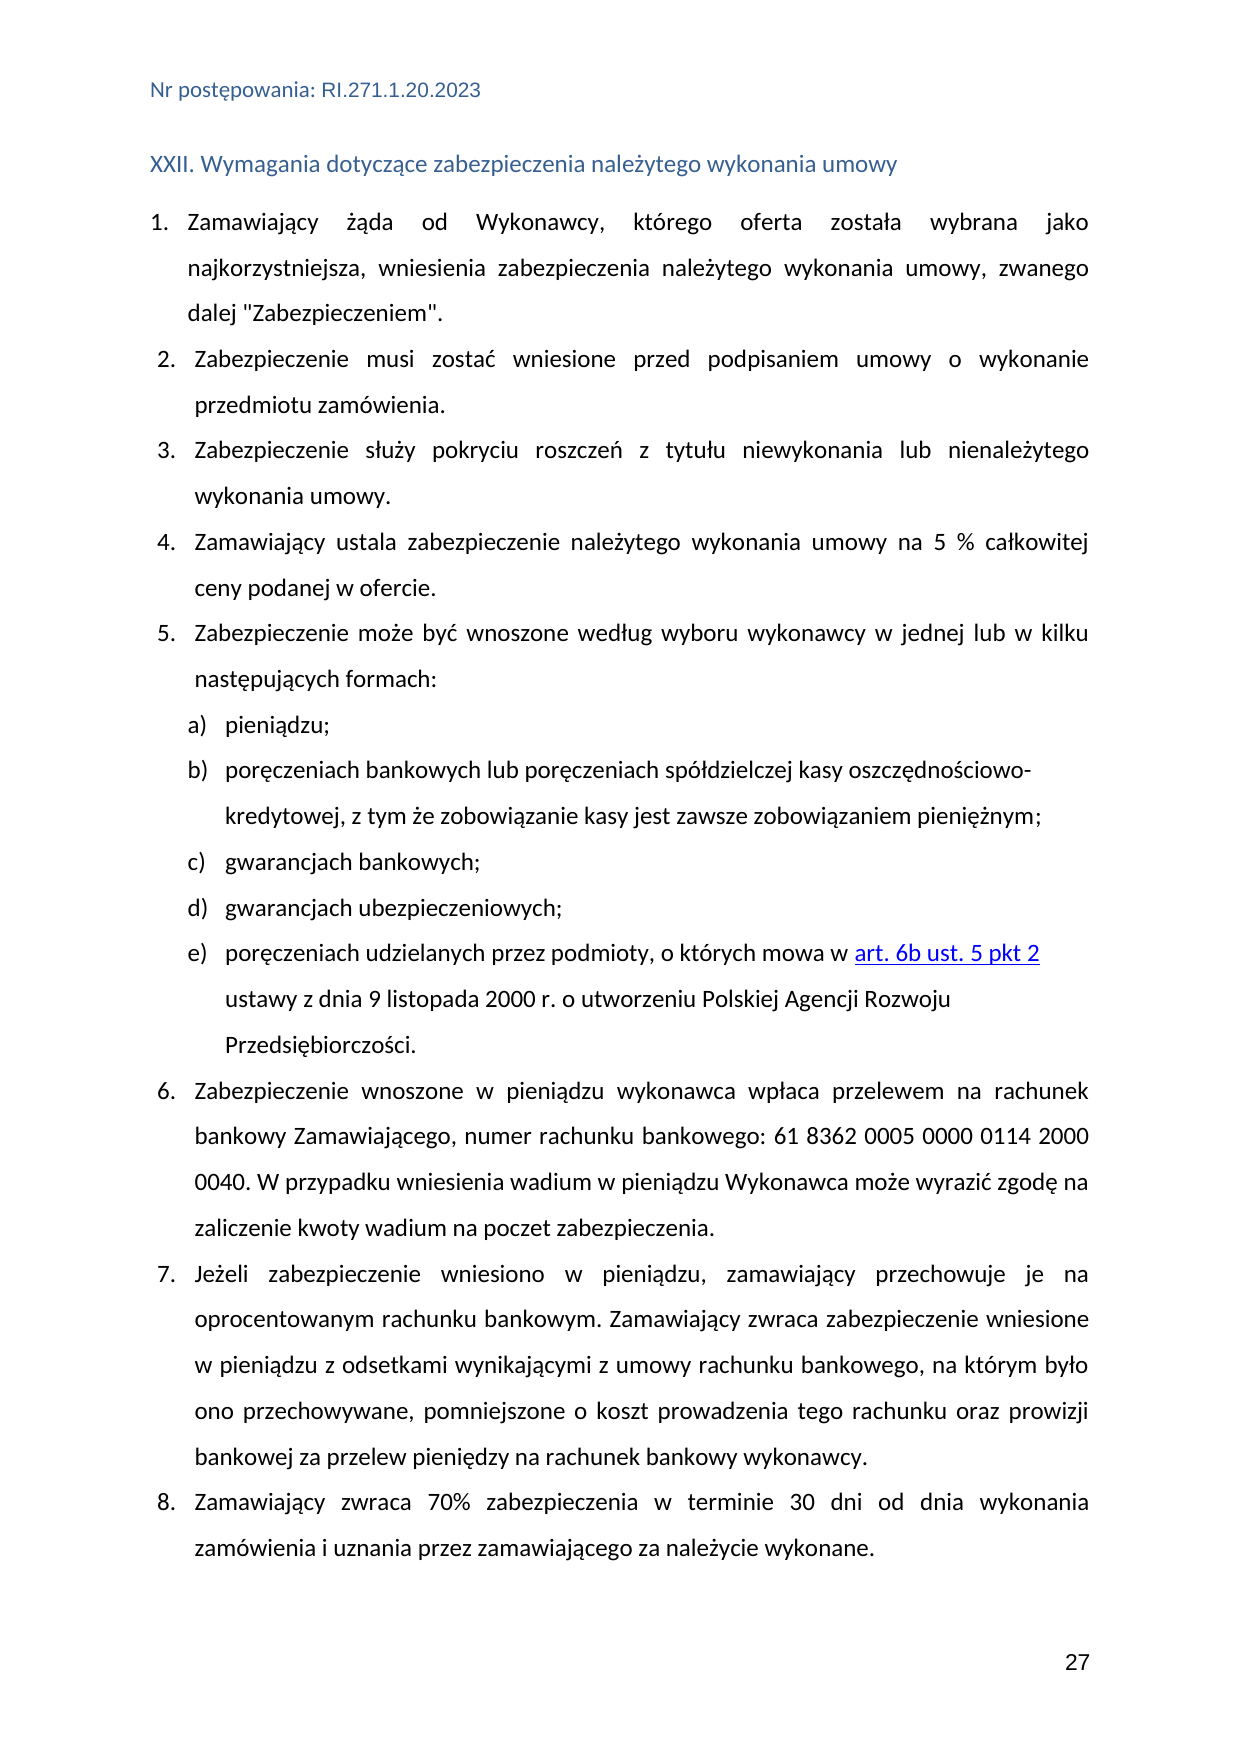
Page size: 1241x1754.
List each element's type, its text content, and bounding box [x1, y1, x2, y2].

list Zamawiający żąda od Wykonawcy, którego oferta została wybrana jako najkorzystniejsza, wniesienia zabezpieczenia należytego wykonania umowy, zwanego dalej "Zabezpieczeniem". [150, 206, 1090, 328]
list Zabezpieczenie służy pokryciu roszczeń z tytułu niewykonania lub nienależytego wykonania umowy. [157, 434, 1090, 511]
list Zamawiający ustala zabezpieczenie należytego wykonania umowy na 5 % całkowitej ceny podanej w ofercie. [157, 526, 1090, 602]
list Jeżeli zabezpieczenie wniesiono w pieniądzu, zamawiający przechowuje je na oprocentowanym rachunku bankowym. Zamawiający zwraca zabezpieczenie wniesione w pieniądzu z odsetkami wynikającymi z umowy rachunku bankowego, na którym było ono przechowywane, pomniejszone o koszt prowadzenia tego rachunku oraz prowizji bankowej za przelew pieniędzy na rachunek bankowy wykonawcy. [157, 1258, 1090, 1471]
list gwarancjach bankowych; [187, 846, 1090, 877]
list pieniądzu; [187, 709, 1090, 739]
list Zabezpieczenie wnoszone w pieniądzu wykonawca wpłaca przelewem na rachunek bankowy Zamawiającego, numer rachunku bankowego: 61 8362 0005 0000 0114 2000 0040. W przypadku wniesienia wadium w pieniądzu Wykonawca może wyrazić zgodę na zaliczenie kwoty wadium na poczet zabezpieczenia. [157, 1075, 1090, 1242]
list gwarancjach ubezpieczeniowych; [187, 892, 1090, 922]
list Zamawiający zwraca 70% zabezpieczenia w terminie 30 dni od dnia wykonania zamówienia i uznania przez zamawiającego za należycie wykonane. [157, 1486, 1090, 1563]
list Zabezpieczenie może być wnoszone według wyboru wykonawcy w jednej lub w kilku następujących formach: [157, 617, 1090, 694]
list poręczeniach udzielanych przez podmioty, o których mowa w art. 6b ust. 5 pkt 2 ustawy z dnia 9 listopada 2000 r. o utworzeniu Polskiej Agencji Rozwoju Przedsiębiorczości. [187, 938, 1090, 1059]
subtitle XXII. Wymagania dotyczące zabezpieczenia należytego wykonania umowy [150, 148, 1090, 178]
list Zabezpieczenie musi zostać wniesione przed podpisaniem umowy o wykonanie przedmiotu zamówienia. [157, 343, 1090, 419]
list poręczeniach bankowych lub poręczeniach spółdzielczej kasy oszczędnościowo-kredytowej, z tym że zobowiązanie kasy jest zawsze zobowiązaniem pieniężnym; [187, 755, 1090, 831]
